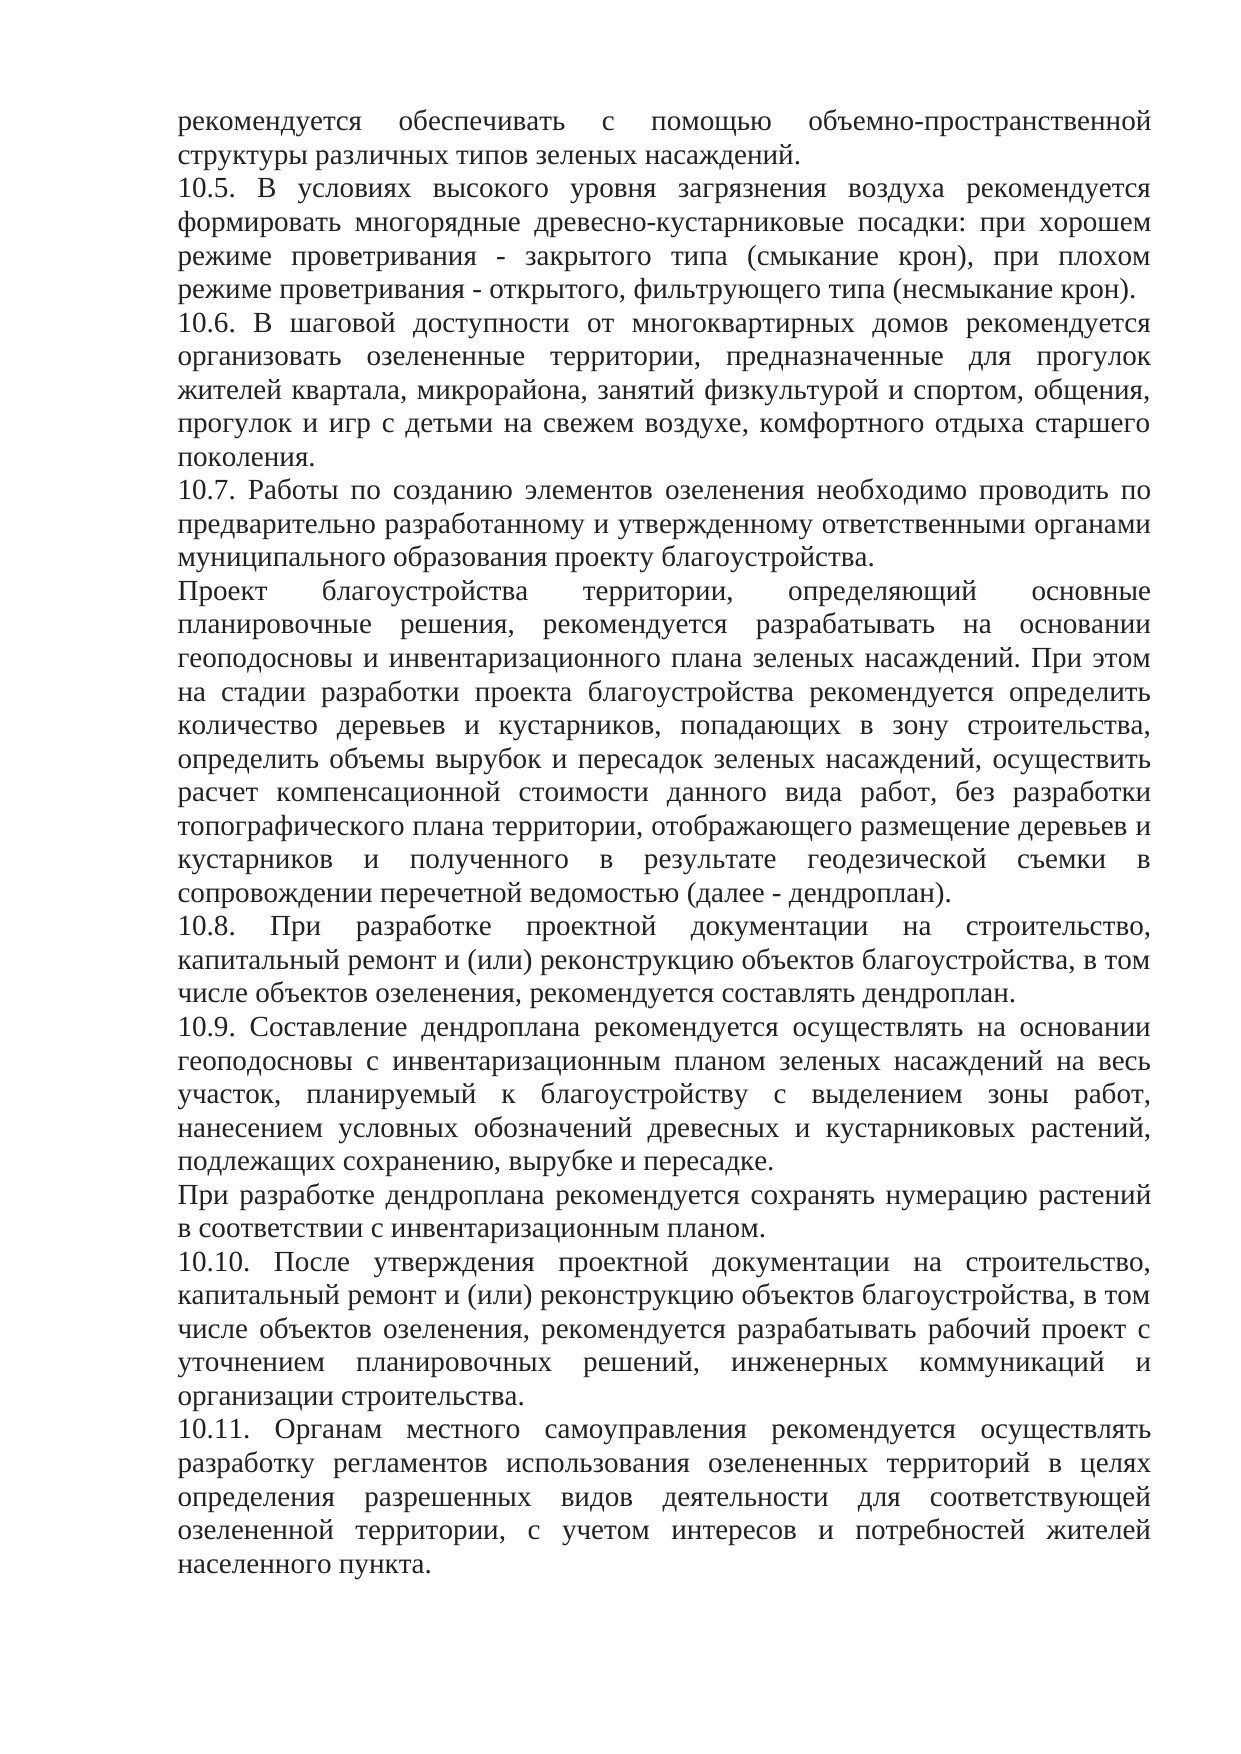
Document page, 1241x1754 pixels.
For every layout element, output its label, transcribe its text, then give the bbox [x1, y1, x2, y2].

text Проект благоустройства территории, определяющий основные планировочные решения, рекомендуется разрабатывать на основании геоподосновы и инвентаризационного плана зеленых насаждений. При этом на стадии разработки проекта благоустройства рекомендуется определить количество деревьев и кустарников, попадающих в зону строительства, определить объемы вырубок и пересадок зеленых насаждений, осуществить расчет компенсационной стоимости данного вида работ, без разработки топографического плана территории, отображающего размещение деревьев и кустарников и полученного в результате геодезической съемки в сопровождении перечетной ведомостью (далее - дендроплан). [177, 573, 1152, 908]
text 10.9. Составление дендроплана рекомендуется осуществлять на основании геоподосновы с инвентаризационным планом зеленых насаждений на весь участок, планируемый к благоустройству с выделением зоны работ, нанесением условных обозначений древесных и кустарниковых растений, подлежащих сохранению, вырубке и пересадке. [177, 1009, 1152, 1177]
text При разработке дендроплана рекомендуется сохранять нумерацию растений в соответствии с инвентаризационным планом. [177, 1177, 1152, 1244]
text 10.11. Органам местного самоуправления рекомендуется осуществлять разработку регламентов использования озелененных территорий в целях определения разрешенных видов деятельности для соответствующей озелененной территории, с учетом интересов и потребностей жителей населенного пункта. [177, 1412, 1152, 1579]
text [177, 103, 1152, 171]
text 10.6. В шаговой доступности от многоквартирных домов рекомендуется организовать озелененные территории, предназначенные для прогулок жителей квартала, микрорайона, занятий физкультурой и спортом, общения, прогулок и игр с детьми на свежем воздухе, комфортного отдыха старшего поколения. [177, 305, 1152, 472]
text 10.10. После утверждения проектной документации на строительство, капитальный ремонт и (или) реконструкцию объектов благоустройства, в том числе объектов озеленения, рекомендуется разрабатывать рабочий проект с уточнением планировочных решений, инженерных коммуникаций и организации строительства. [177, 1244, 1152, 1412]
text 10.8. При разработке проектной документации на строительство, капитальный ремонт и (или) реконструкцию объектов благоустройства, в том числе объектов озеленения, рекомендуется составлять дендроплан. [177, 908, 1152, 1009]
text 10.5. В условиях высокого уровня загрязнения воздуха рекомендуется формировать многорядные древесно-кустарниковые посадки: при хорошем режиме проветривания - закрытого типа (смыкание крон), при плохом режиме проветривания - открытого, фильтрующего типа (несмыкание крон). [177, 171, 1152, 305]
text 10.7. Работы по созданию элементов озеленения необходимо проводить по предварительно разработанному и утвержденному ответственными органами муниципального образования проекту благоустройства. [177, 472, 1152, 573]
